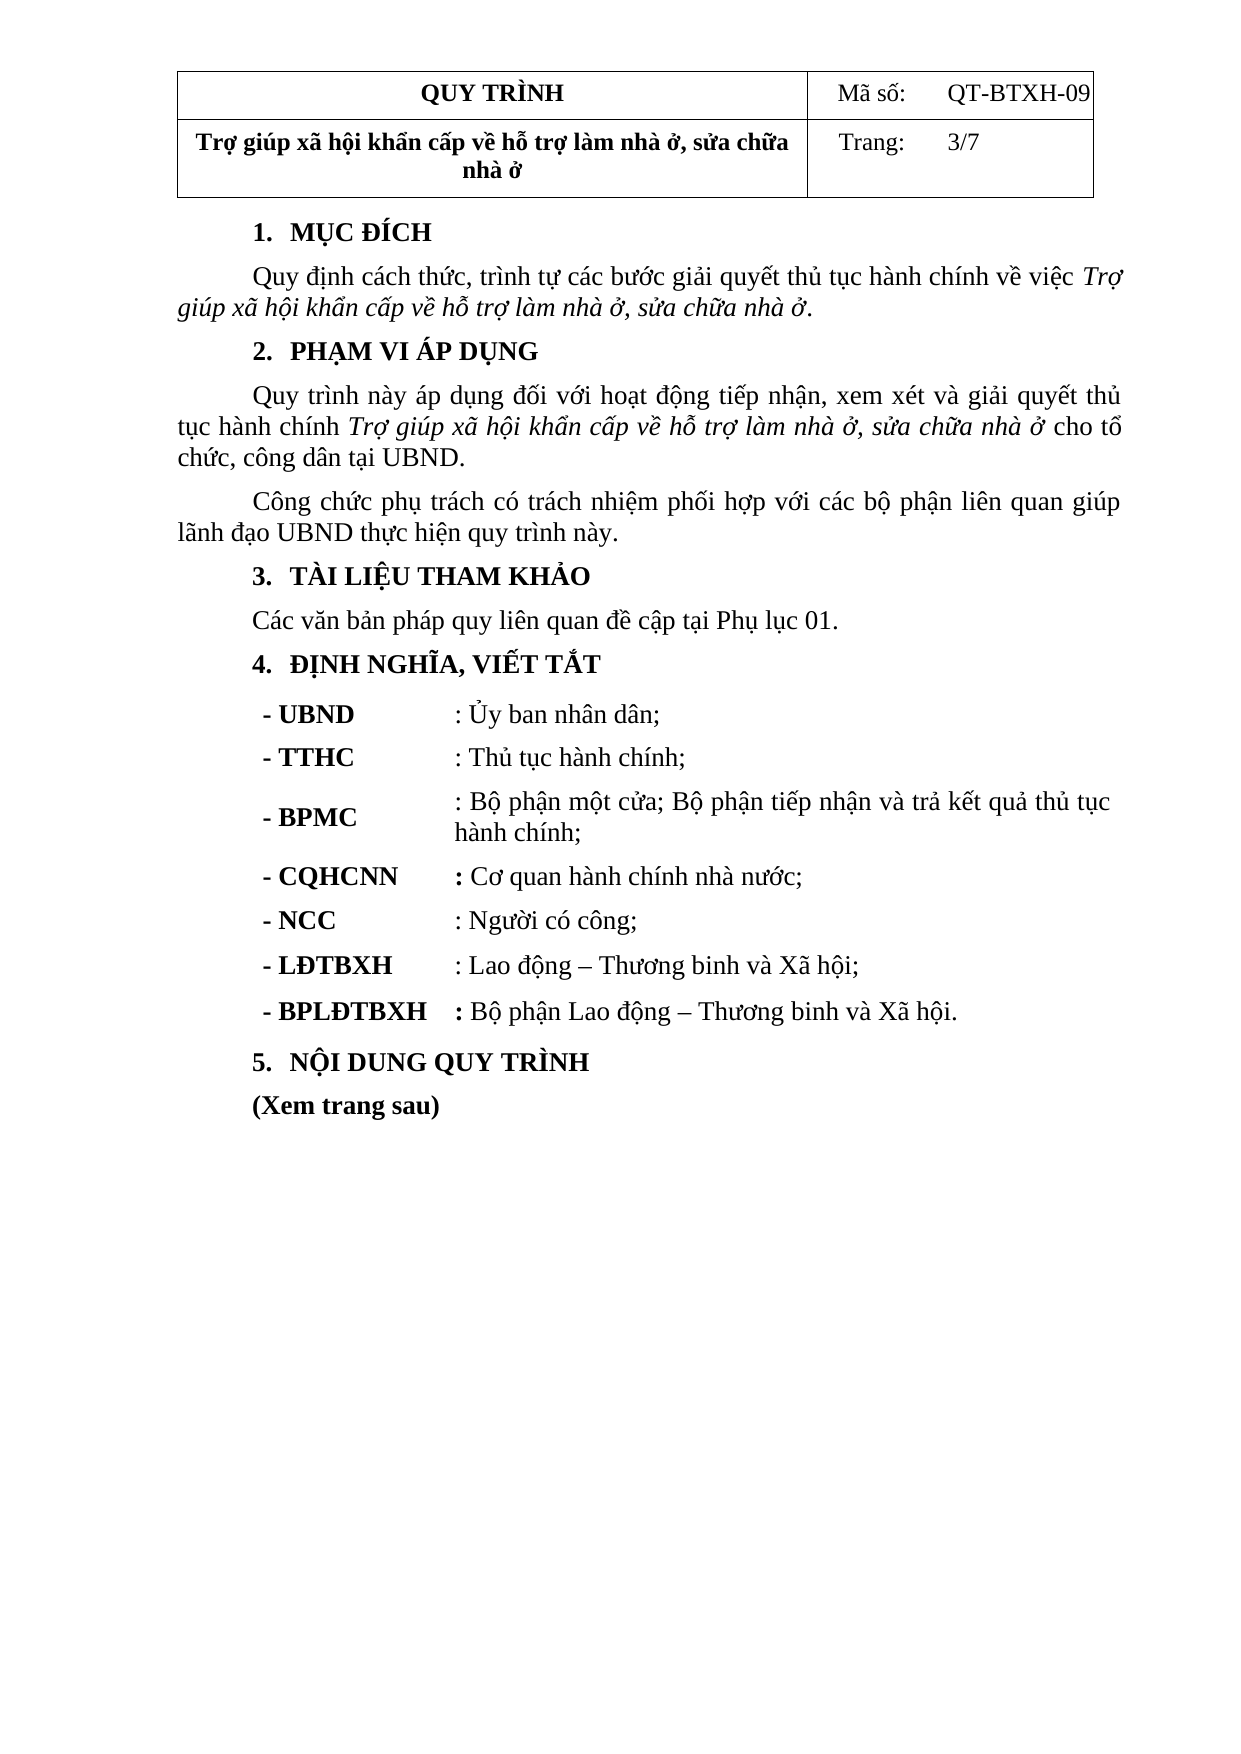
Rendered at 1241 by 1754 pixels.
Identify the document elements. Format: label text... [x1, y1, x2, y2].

list MỤC ĐÍCH [252, 217, 1122, 248]
text Các văn bản pháp quy liên quan đề cập tại Phụ lục 01. [252, 604, 1122, 636]
text Quy định cách thức, trình tự các bước giải quyết thủ tục hành chính về việc Trợ giúp xã hội khẩn cấp về hỗ trợ làm nhà ở, sửa chữa nhà ở. [177, 261, 1122, 323]
list ĐỊNH NGHĨA, VIẾT TẮT [252, 648, 1122, 679]
table_cell - BPMC [251, 779, 443, 854]
table_cell : Lao động – Thương binh và Xã hội; [443, 942, 1122, 988]
list TÀI LIỆU THAM KHẢO [252, 561, 1122, 592]
table_cell - CQHCNN [251, 854, 443, 898]
text Quy trình này áp dụng đối với hoạt động tiếp nhận, xem xét và giải quyết thủ tục hành chính Trợ giúp xã hội khẩn cấp về hỗ trợ làm nhà ở, sửa chữa nhà ở cho tổ chức, công dân tại UBND. [177, 379, 1122, 473]
table_header - UBND [251, 692, 443, 736]
table_cell : Thủ tục hành chính; [443, 736, 1122, 779]
table_header : Ủy ban nhân dân; [443, 692, 1122, 736]
text Công chức phụ trách có trách nhiệm phối hợp với các bộ phận liên quan giúp lãnh đạo UBND thực hiện quy trình này. [177, 486, 1122, 548]
table_cell : Bộ phận Lao động – Thương binh và Xã hội. [443, 988, 1122, 1033]
text (Xem trang sau) [208, 1090, 1122, 1121]
table_cell - LĐTBXH [251, 942, 443, 988]
list NỘI DUNG QUY TRÌNH [252, 1046, 1122, 1077]
table_cell : Người có công; [443, 898, 1122, 942]
list PHẠM VI ÁP DỤNG [252, 336, 1122, 367]
table_cell - BPLĐTBXH [251, 988, 443, 1033]
table_cell - TTHC [251, 736, 443, 779]
table_cell - NCC [251, 898, 443, 942]
table_cell : Bộ phận một cửa; Bộ phận tiếp nhận và trả kết quả thủ tục hành chính; [443, 779, 1122, 854]
table_cell : Cơ quan hành chính nhà nước; [443, 854, 1122, 898]
